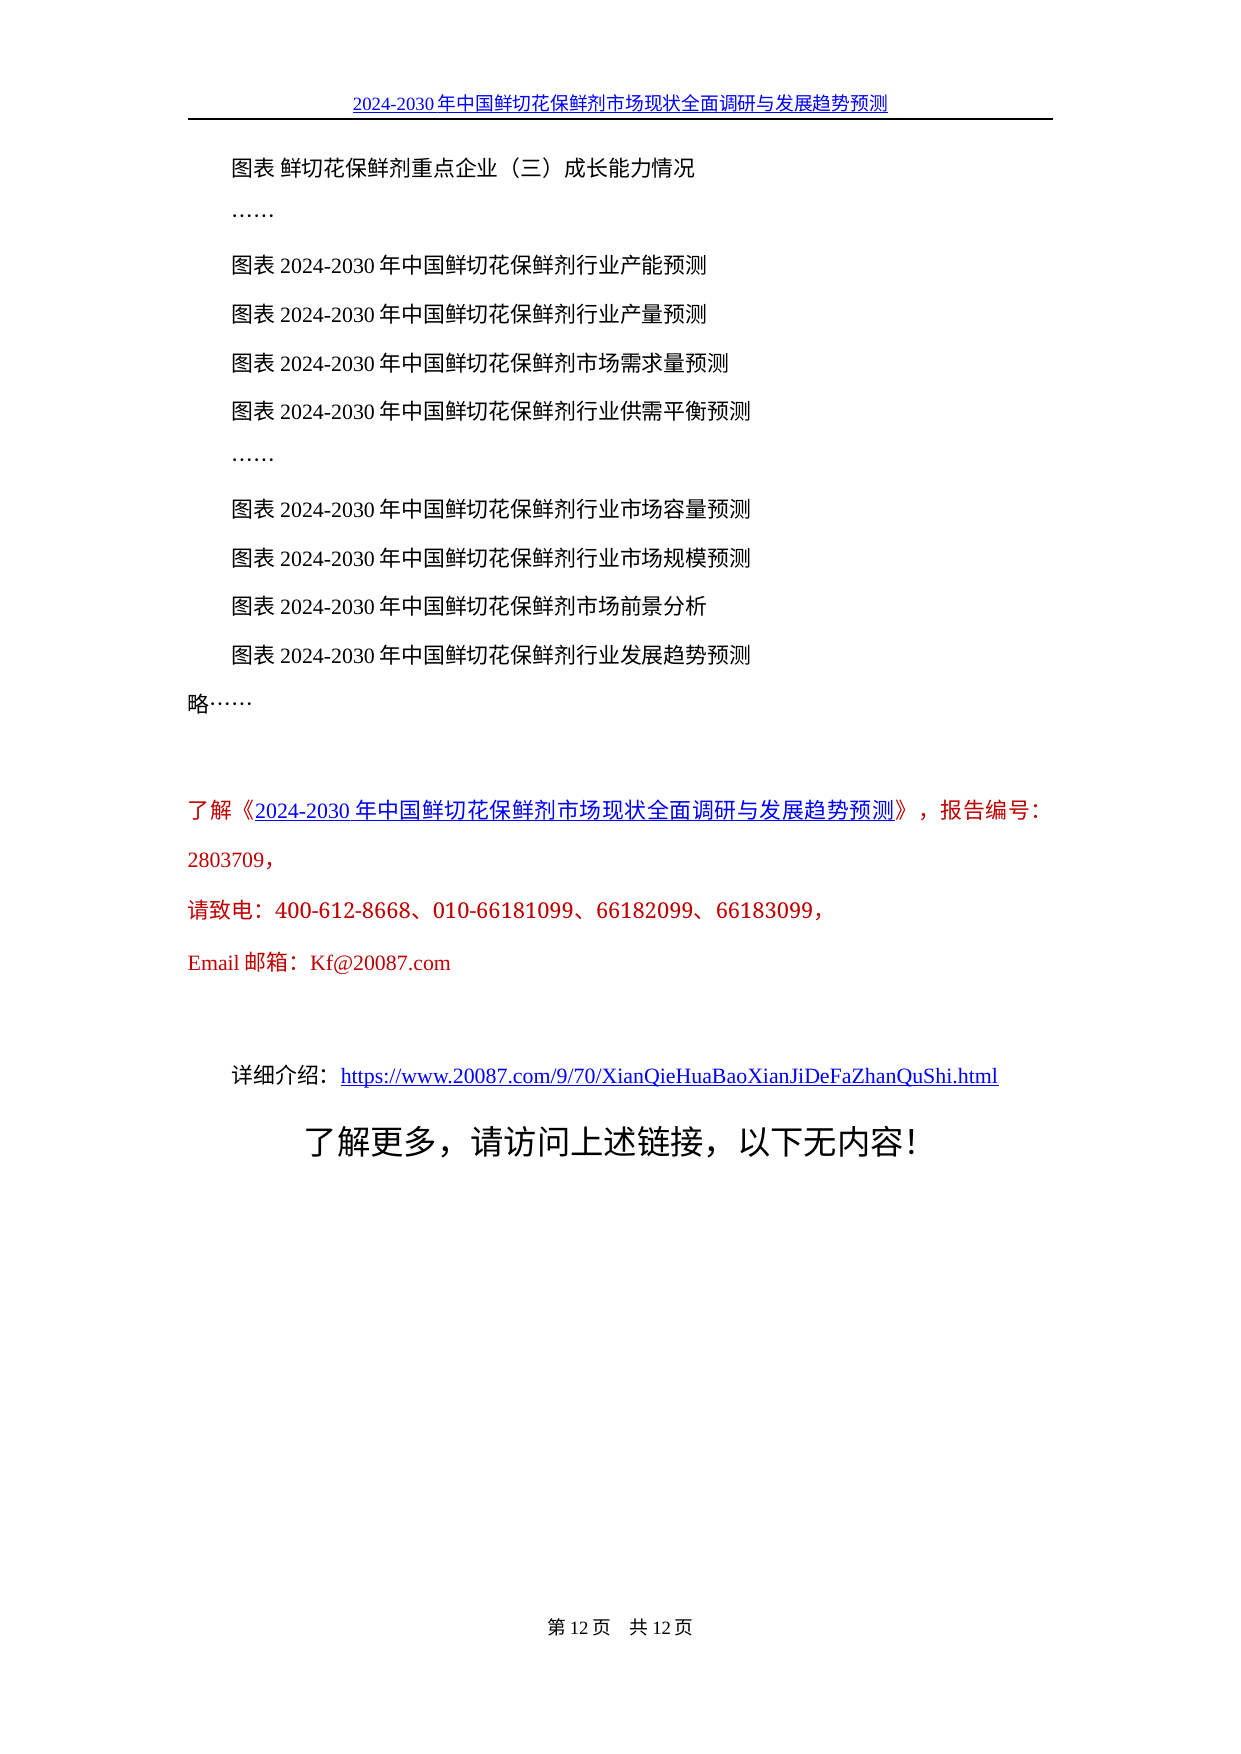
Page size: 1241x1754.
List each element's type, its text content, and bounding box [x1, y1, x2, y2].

text 详细介绍：https://www.20087.com/9/70/XianQieHuaBaoXianJiDeFaZhanQuShi.html [187, 1058, 1053, 1090]
text Email邮箱：Kf@20087.com [187, 945, 1053, 977]
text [187, 150, 1053, 719]
text 了解《2024-2030年中国鲜切花保鲜剂市场现状全面调研与发展趋势预测》，报告编号：2803709， [187, 793, 1053, 874]
title 了解更多，请访问上述链接，以下无内容！ [187, 1108, 1053, 1173]
text 请致电：400-612-8668、010-66181099、66182099、66183099， [187, 893, 1053, 926]
